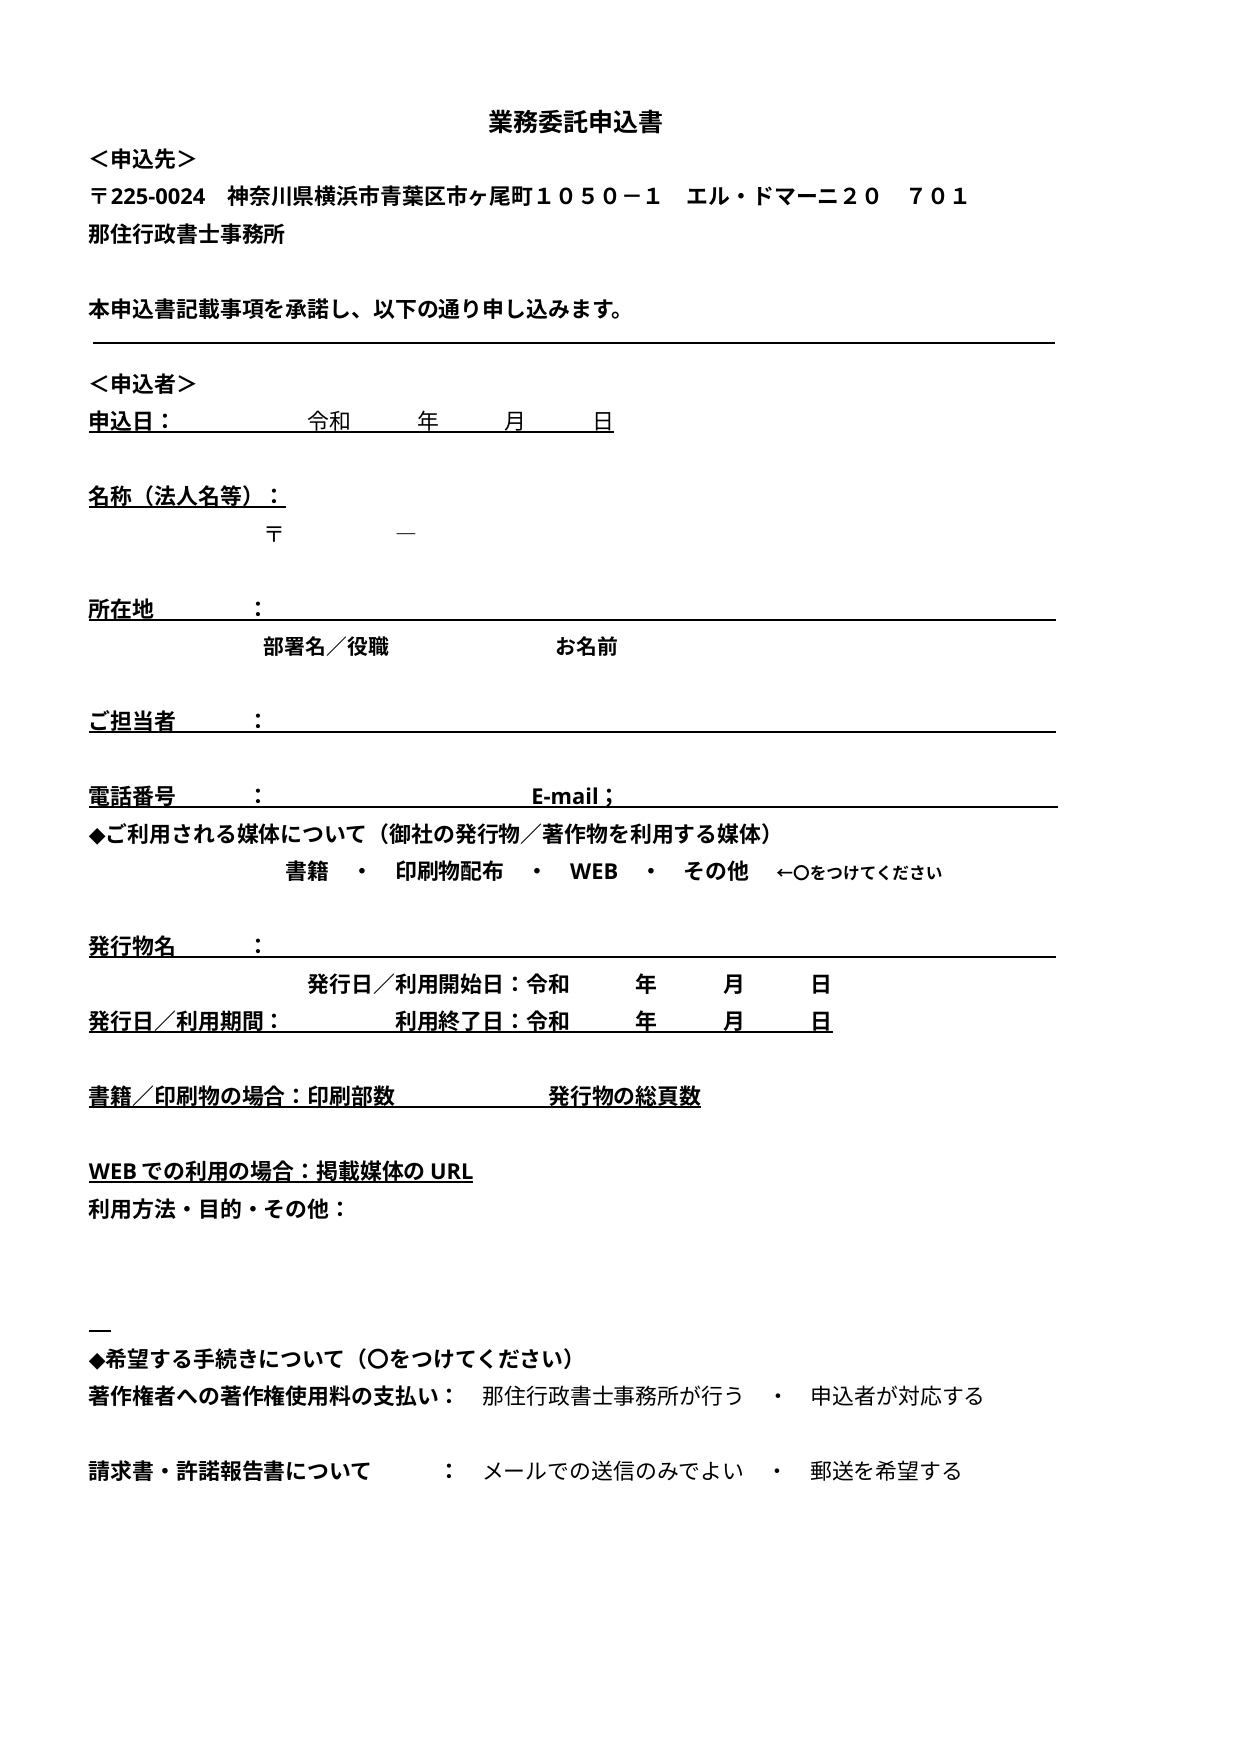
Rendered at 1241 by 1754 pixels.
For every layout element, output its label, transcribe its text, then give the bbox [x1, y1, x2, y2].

text WEBでの利用の場合：掲載媒体のURL [89, 1151, 1063, 1189]
text ◆希望する手続きについて（〇をつけてください） [89, 1339, 1063, 1376]
text ご担当者 ： [89, 701, 1063, 739]
text 所在地 ： [89, 589, 1063, 626]
text 請求書・許諾報告書について ： メールでの送信のみでよい ・ 郵送を希望する [89, 1451, 1063, 1489]
text 発行日／利用期間： 利用終了日：令和 年 月 日 [89, 1001, 1063, 1039]
text 業務委託申込書 [89, 101, 1063, 139]
text 名称（法人名等）： [89, 476, 1063, 514]
text 〒 ― [89, 514, 1063, 551]
text 本申込書記載事項を承諾し、以下の通り申し込みます。 [89, 289, 1063, 326]
text ＜申込者＞ [89, 364, 1063, 401]
text 発行日／利用開始日：令和 年 月 日 [89, 964, 1063, 1001]
text ＜申込先＞ [89, 139, 1063, 176]
text 書籍／印刷物の場合：印刷部数 発行物の総頁数 [89, 1076, 1063, 1114]
text 部署名／役職 お名前 [89, 626, 1063, 664]
text 電話番号 ： E-mail； [89, 776, 1063, 814]
text 発行物名 ： [89, 926, 1063, 964]
text 利用方法・目的・その他： [89, 1189, 1063, 1226]
text 申込日： 令和 年 月 日 [89, 401, 1063, 439]
text 著作権者への著作権使用料の支払い： 那住行政書士事務所が行う ・ 申込者が対応する [89, 1376, 1063, 1414]
text ◆ご利用される媒体について（御社の発行物／著作物を利用する媒体） [89, 814, 1063, 851]
text 書籍 ・ 印刷物配布 ・ WEB ・ その他 ←〇をつけてください [89, 851, 1063, 889]
text 〒225-0024 神奈川県横浜市青葉区市ヶ尾町１０５０－１ エル・ドマーニ２０ ７０１ [89, 176, 1063, 214]
text 那住行政書士事務所 [89, 214, 1063, 251]
